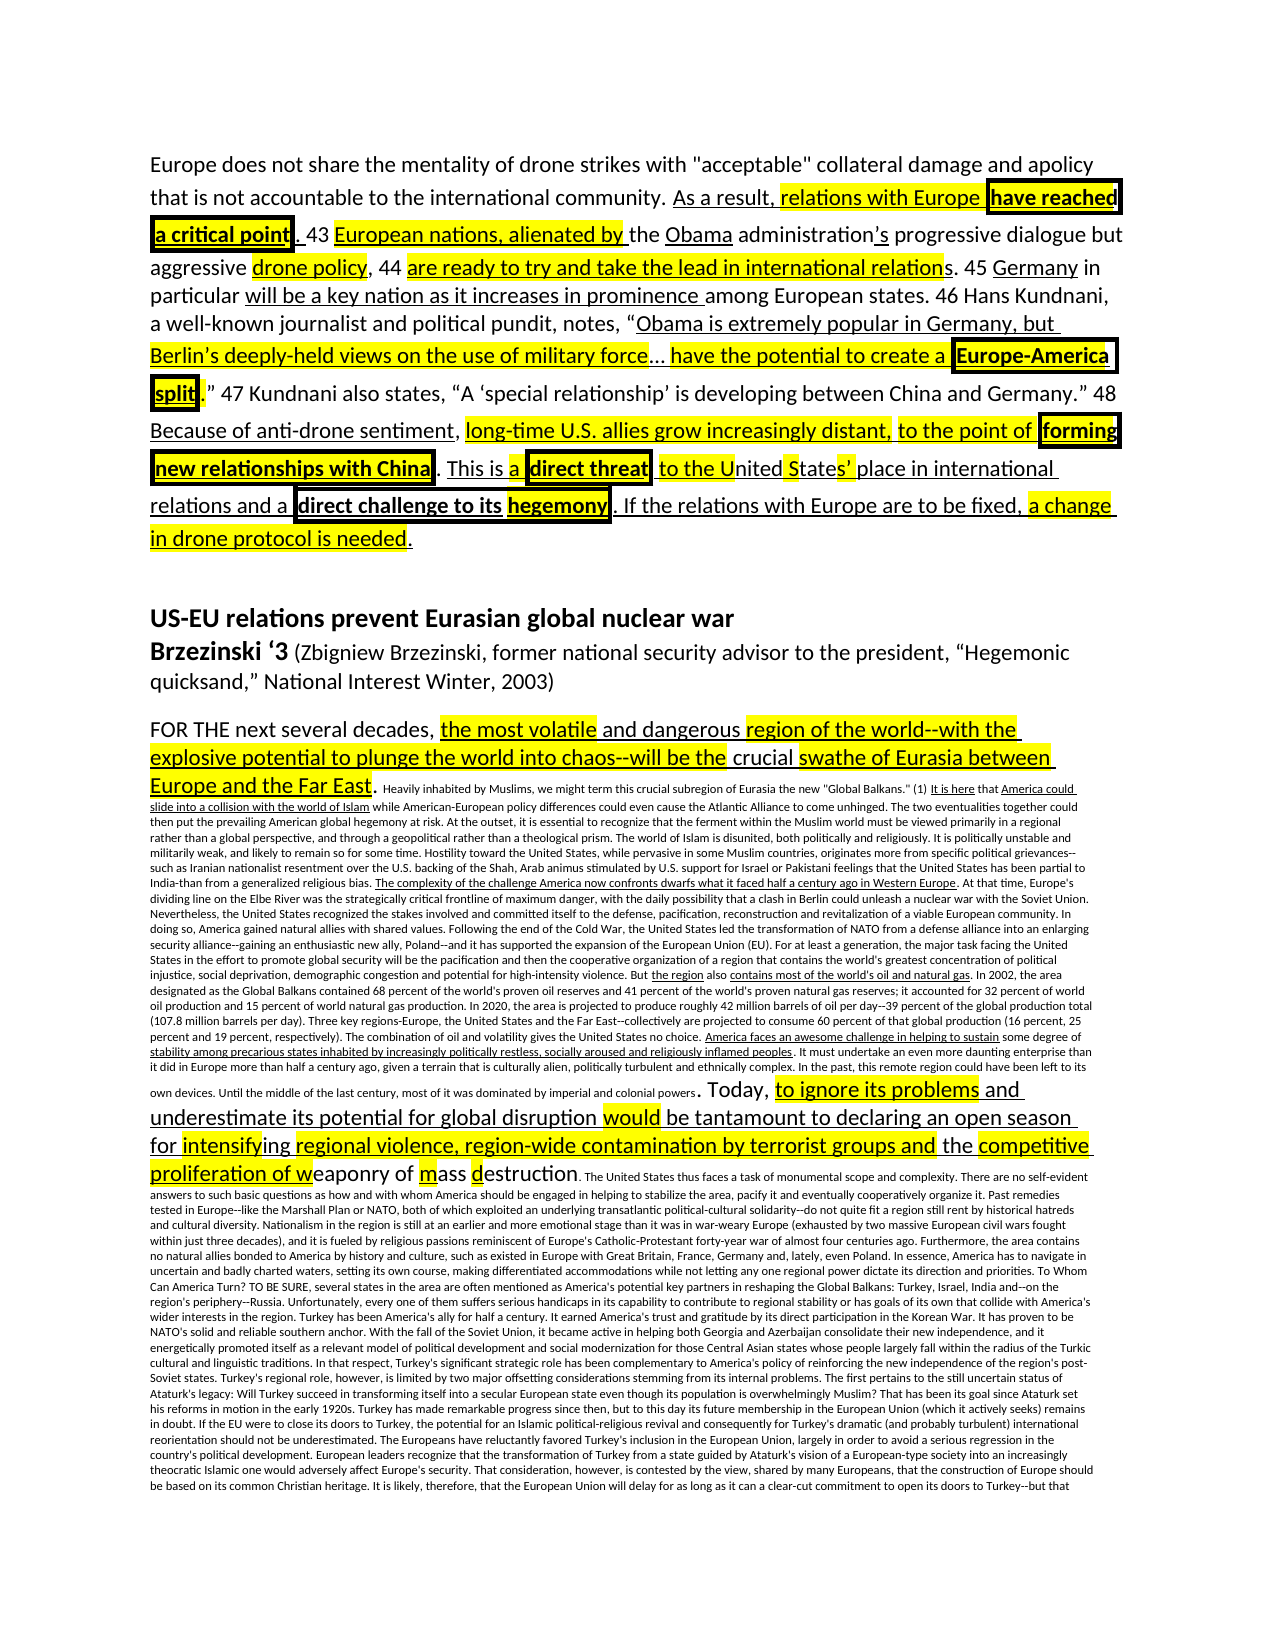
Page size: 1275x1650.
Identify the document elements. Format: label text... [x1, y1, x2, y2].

subtitle US-EU relations prevent Eurasian global nuclear war [150, 601, 1125, 634]
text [150, 150, 1125, 552]
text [150, 715, 1095, 1493]
text Brzezinski ‘3 (Zbigniew Brzezinski, former national security advisor to the president, “Hegemonic quicksand,” National Interest Winter, 2003) [150, 634, 1125, 695]
